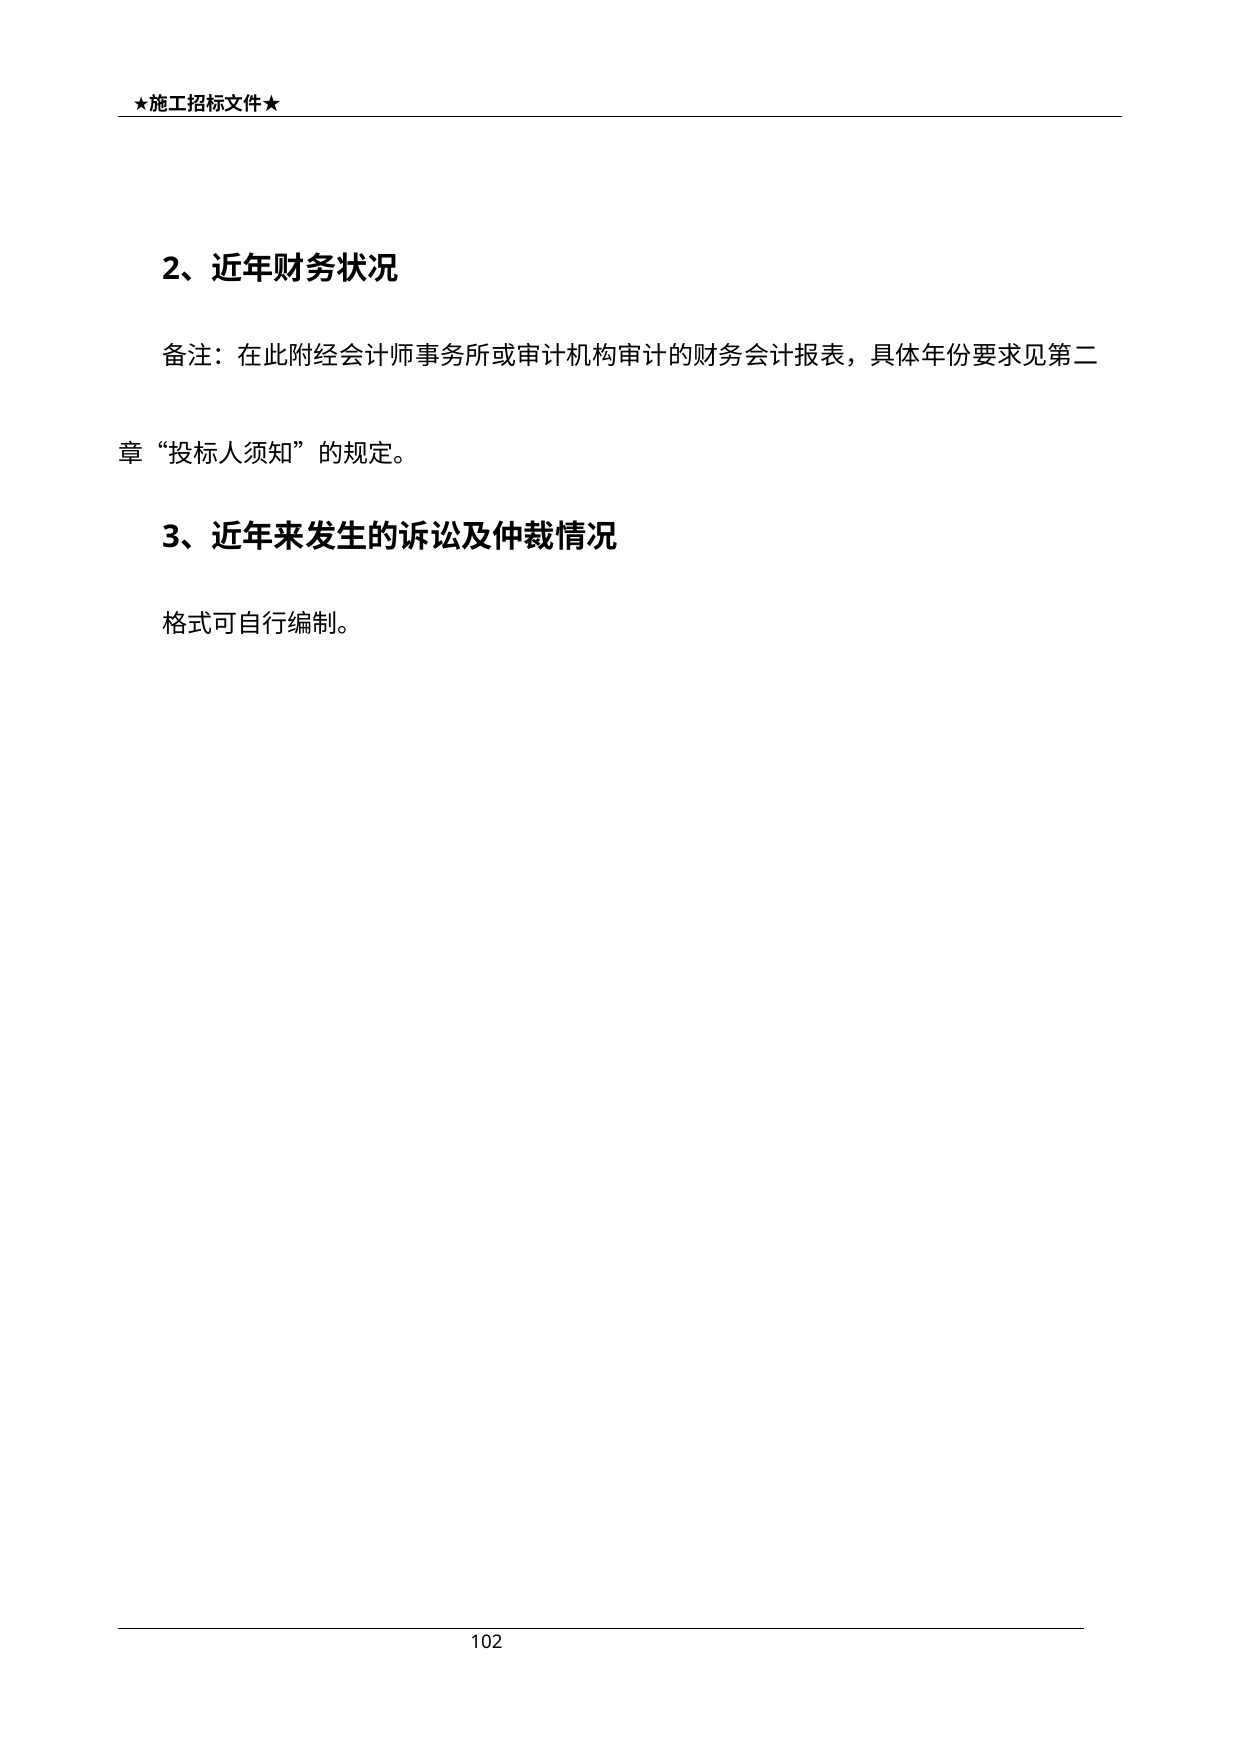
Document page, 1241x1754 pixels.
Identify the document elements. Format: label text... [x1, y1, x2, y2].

text 2、近年财务状况 [118, 233, 1100, 298]
text 格式可自行编制。 [118, 589, 1100, 654]
text 备注：在此附经会计师事务所或审计机构审计的财务会计报表，具体年份要求见第二章“投标人须知”的规定。 [118, 321, 1100, 484]
text 3、近年来发生的诉讼及仲裁情况 [118, 502, 1100, 567]
